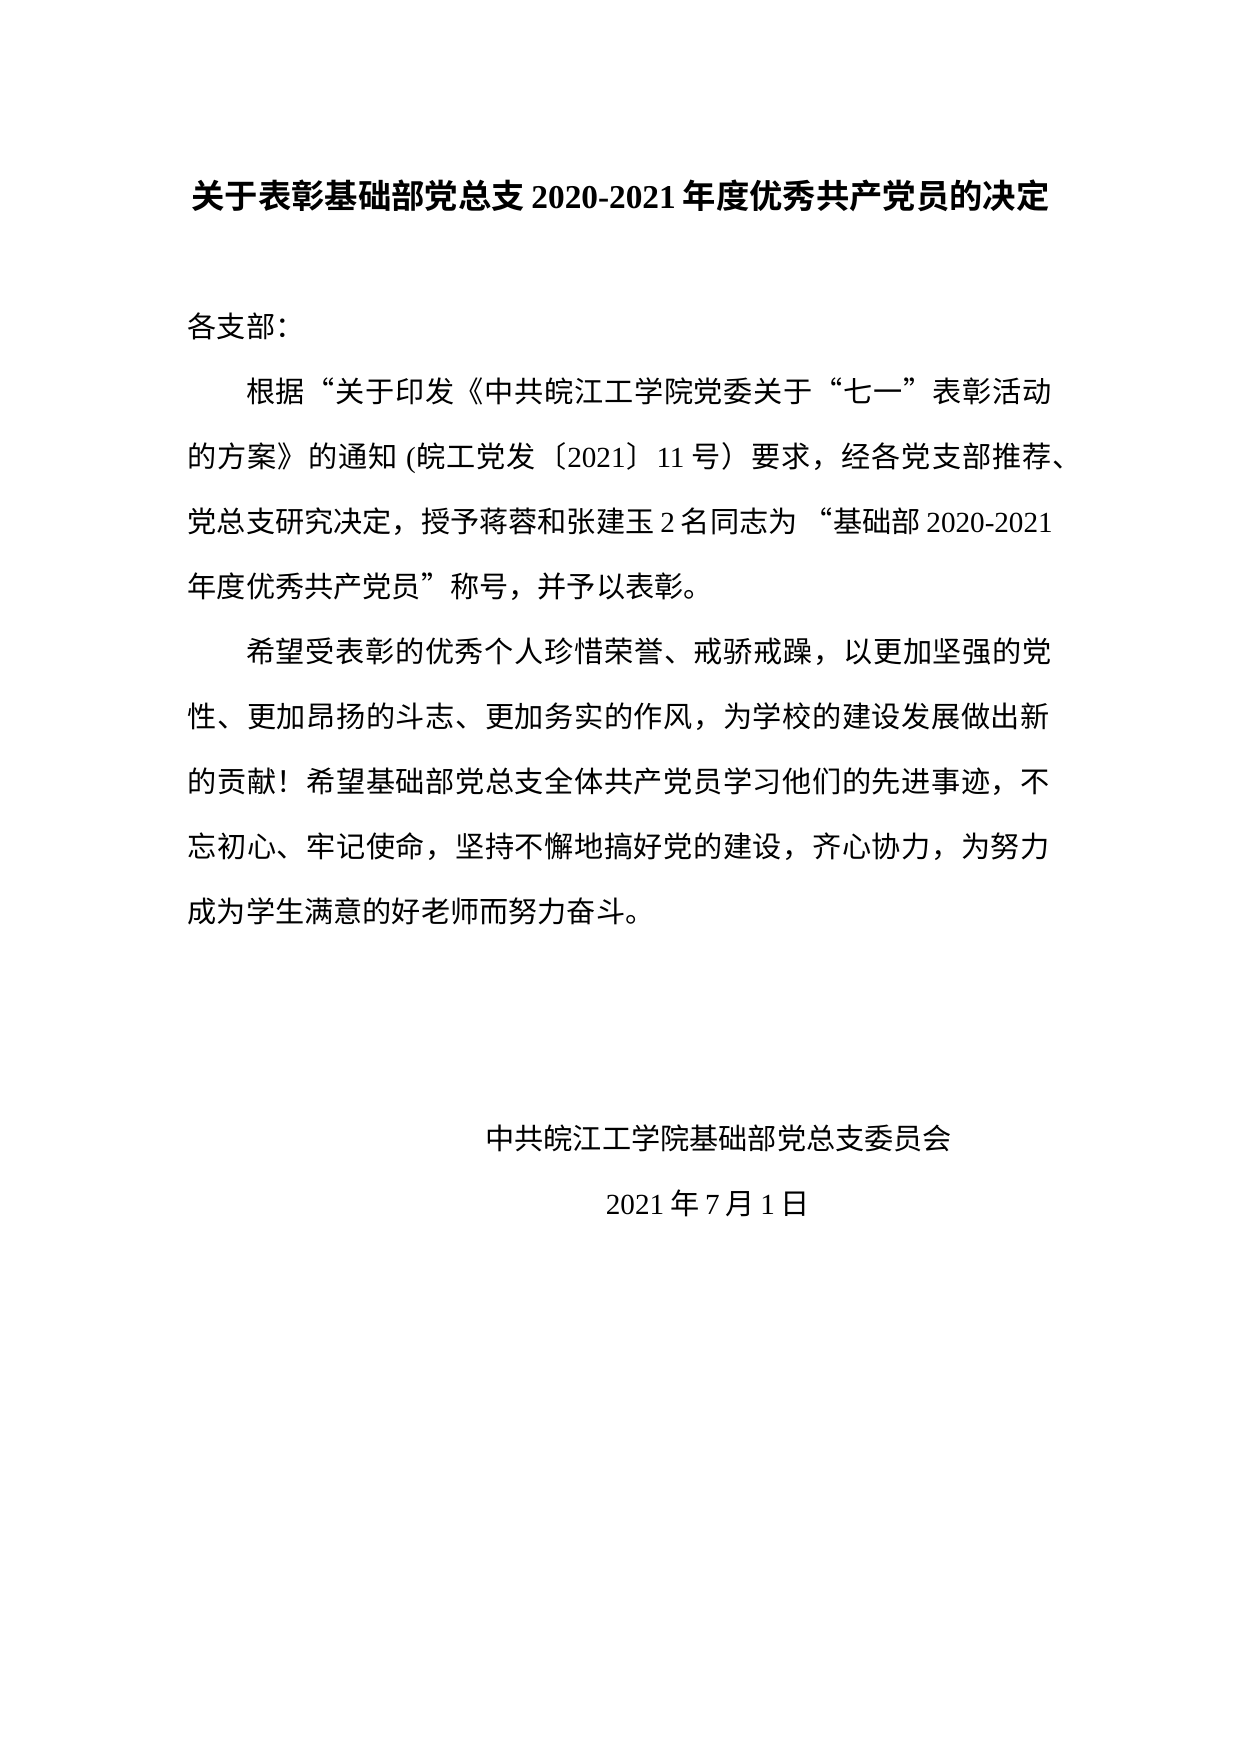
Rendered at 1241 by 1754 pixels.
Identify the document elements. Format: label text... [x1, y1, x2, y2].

text 希望受表彰的优秀个人珍惜荣誉、戒骄戒躁，以更加坚强的党性、更加昂扬的斗志、更加务实的作风，为学校的建设发展做出新的贡献！希望基础部党总支全体共产党员学习他们的先进事迹，不忘初心、牢记使命，坚持不懈地搞好党的建设，齐心协力，为努力成为学生满意的好老师而努力奋斗。 [187, 617, 1053, 942]
text 中共皖江工学院基础部党总支委员会 [187, 1104, 1053, 1169]
text 2021年7月1日 [187, 1169, 1053, 1234]
text 关于表彰基础部党总支2020-2021年度优秀共产党员的决定 [187, 162, 1053, 227]
text 根据“关于印发《中共皖江工学院党委关于“七一”表彰活动的方案》的通知 (皖工党发〔2021〕11号）要求，经各党支部推荐、党总支研究决定，授予蒋蓉和张建玉2名同志为 “基础部2020-2021年度优秀共产党员”称号，并予以表彰。 [187, 357, 1053, 617]
text 各支部： [187, 292, 1053, 357]
